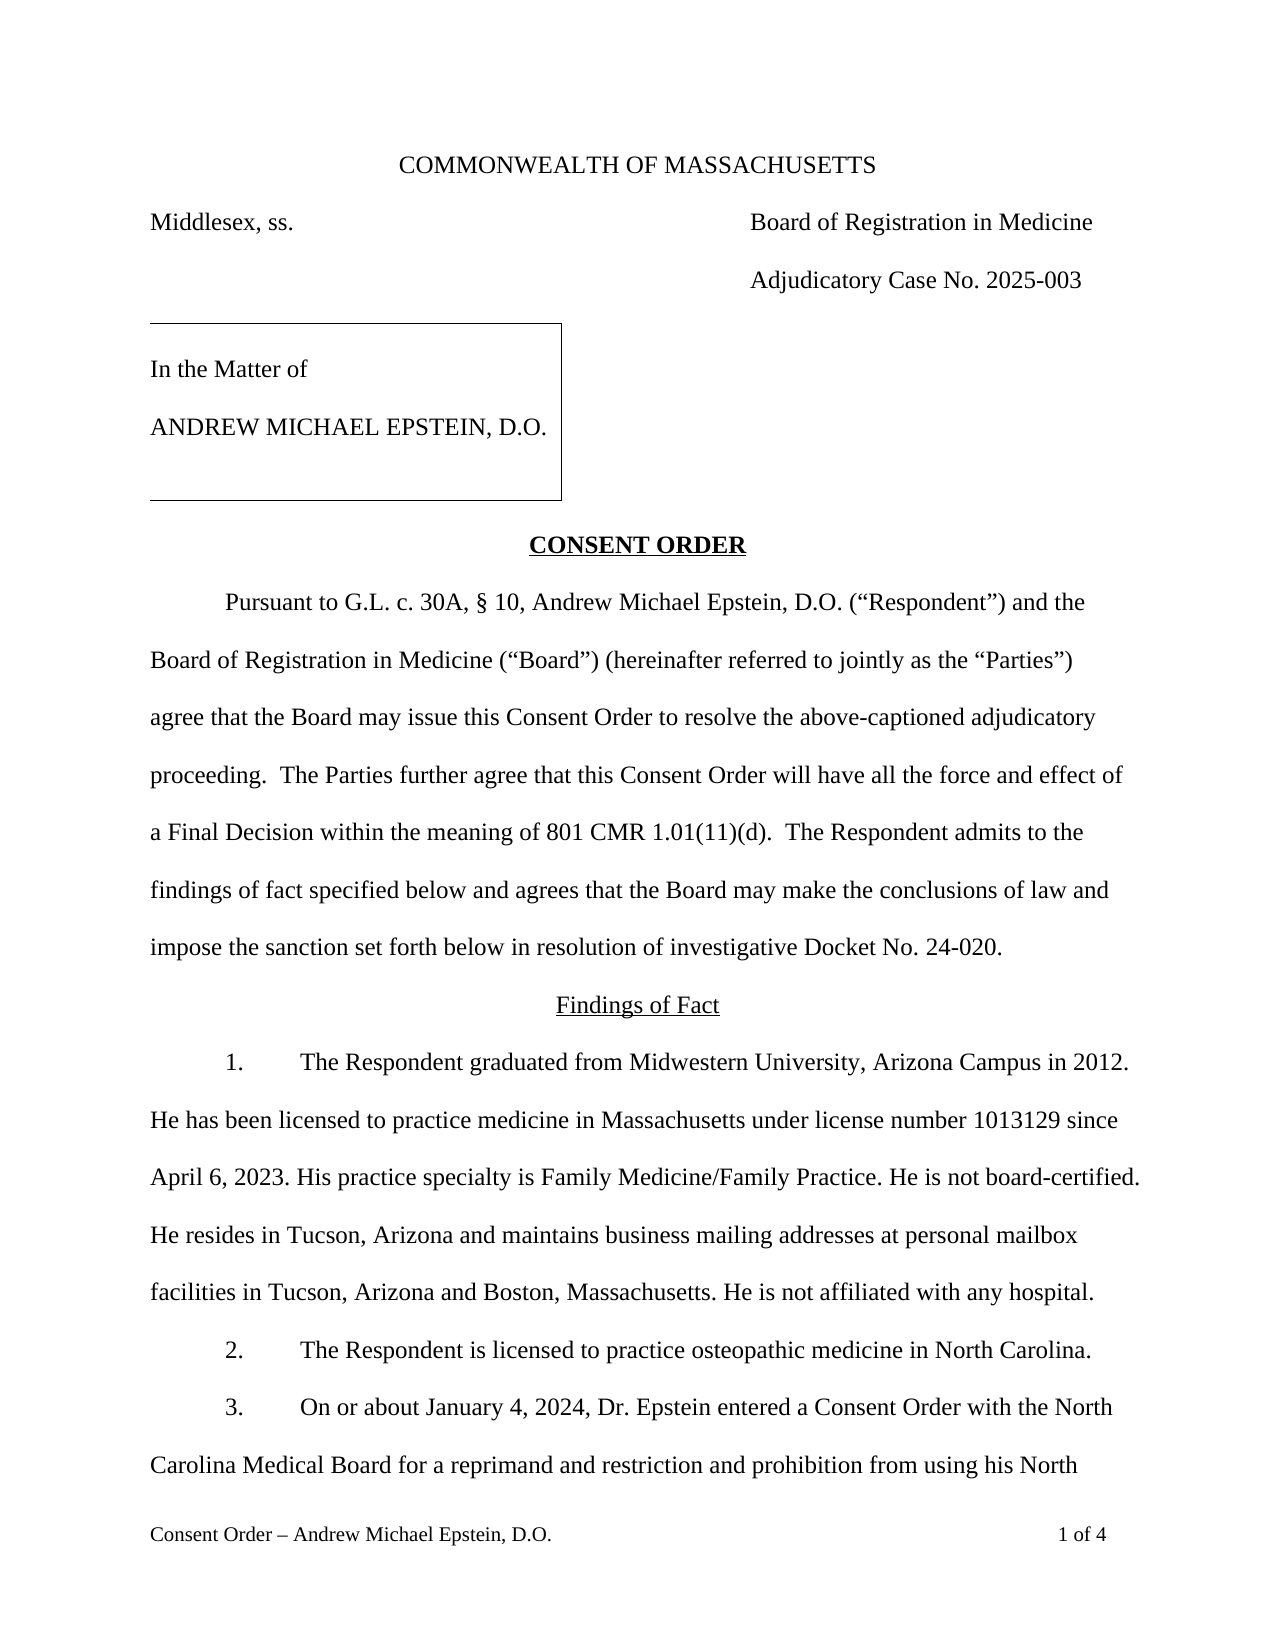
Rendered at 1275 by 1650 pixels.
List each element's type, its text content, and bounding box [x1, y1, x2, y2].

text Adjudicatory Case No. 2025-003 [150, 265, 1125, 294]
text Pursuant to G.L. c. 30A, § 10, Andrew Michael Epstein, D.O. (“Respondent”) and the Board of Registration in Medicine (“Board”) (hereinafter referred to jointly as the “Parties”) agree that the Board may issue this Consent Order to resolve the above-captioned adjudicatory proceeding. The Parties further agree that this Consent Order will have all the force and effect of a Final Decision within the meaning of 801 CMR 1.01(11)(d). The Respondent admits to the findings of fact specified below and agrees that the Board may make the conclusions of law and impose the sanction set forth below in resolution of investigative Docket No. 24-020. [150, 587, 1125, 961]
text CONSENT ORDER [150, 530, 1125, 559]
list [150, 1392, 1155, 1479]
text ANDREW MICHAEL EPSTEIN, D.O. [150, 409, 561, 469]
list The Respondent graduated from Midwestern University, Arizona Campus in 2012. He has been licensed to practice medicine in Massachusetts under license number 1013129 since April 6, 2023. His practice specialty is Family Medicine/Family Practice. He is not board-certified. He resides in Tucson, Arizona and maintains business mailing addresses at personal mailbox facilities in Tucson, Arizona and Boston, Massachusetts. He is not affiliated with any hospital. [150, 1047, 1155, 1306]
text Findings of Fact [150, 990, 1125, 1019]
text In the Matter of [150, 351, 561, 383]
text Middlesex, ss. Board of Registration in Medicine [150, 207, 1125, 236]
list The Respondent is licensed to practice osteopathic medicine in North Carolina. [150, 1335, 1155, 1364]
